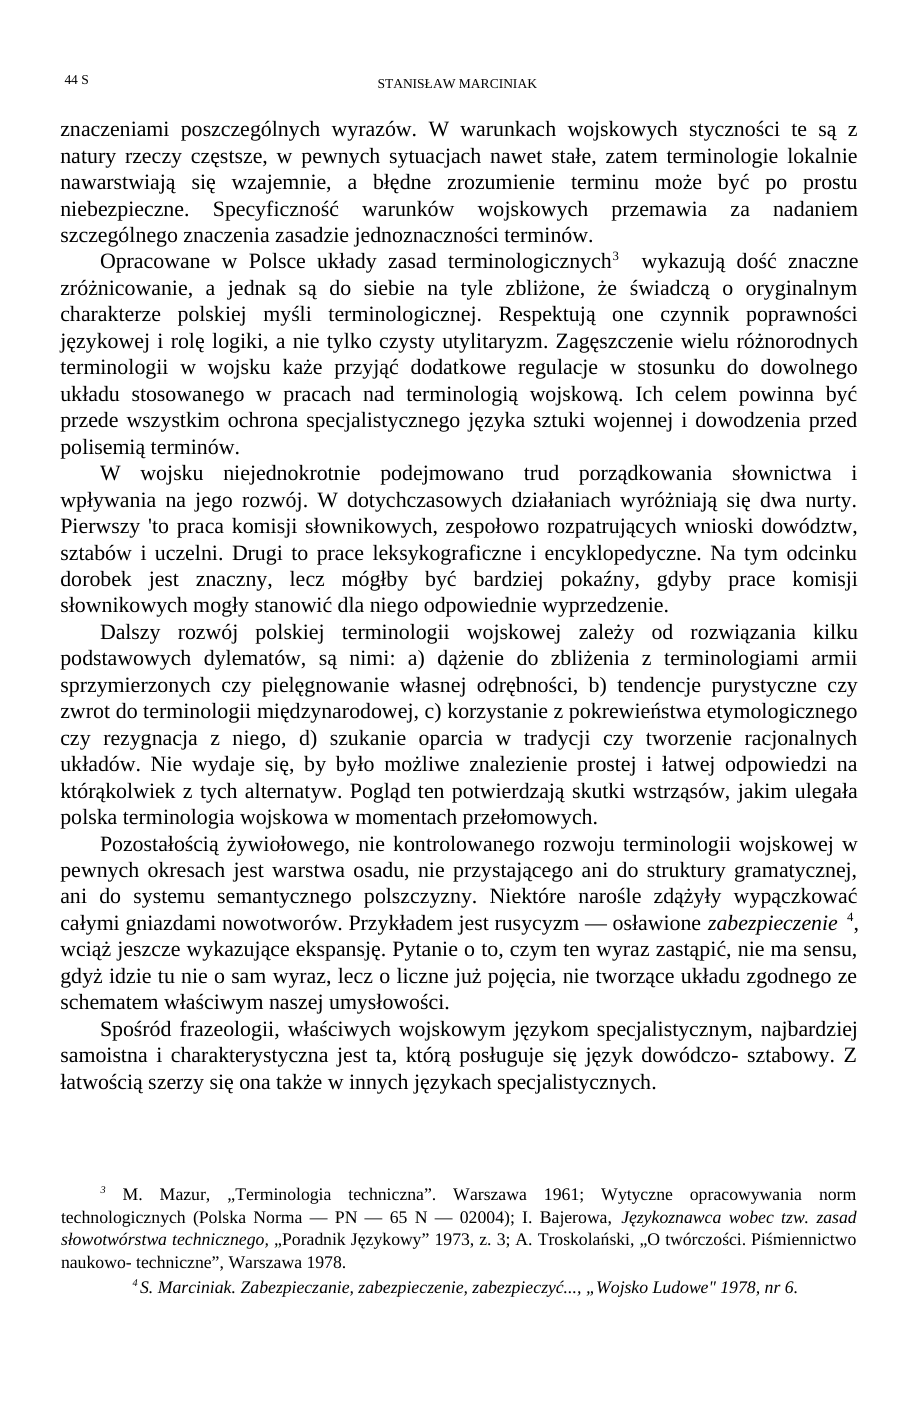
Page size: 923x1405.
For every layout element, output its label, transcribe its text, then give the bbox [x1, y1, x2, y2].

text Pozostałością żywiołowego, nie kontrolowanego rozwoju terminologii wojskowej w pewnych okresach jest warstwa osadu, nie przystającego ani do struktury gramatycznej, ani do systemu semantycznego polszczyzny. Niektóre narośle zdążyły wypączkować całymi gniazdami nowotworów. Przykładem jest rusycyzm — osławione zabezpieczenie 4, wciąż jeszcze wykazujące ekspansję. Pytanie o to, czym ten wyraz zastąpić, nie ma sensu, gdyż idzie tu nie o sam wyraz, lecz o liczne już pojęcia, nie tworzące układu zgodnego ze schematem właściwym naszej umysłowości. [60, 830, 859, 1015]
text W wojsku niejednokrotnie podejmowano trud porządkowania słownictwa i wpływania na jego rozwój. W dotychczasowych działaniach wyróżniają się dwa nurty. Pierwszy 'to praca komisji słownikowych, zespołowo rozpatrujących wnioski dowództw, sztabów i uczelni. Drugi to prace leksykograficzne i encyklopedyczne. Na tym odcinku dorobek jest znaczny, lecz mógłby być bardziej pokaźny, gdyby prace komisji słownikowych mogły stanowić dla niego odpowiednie wyprzedzenie. [60, 459, 859, 618]
text STANISŁAW MARCINIAK [377, 77, 537, 91]
text Spośród frazeologii, właściwych wojskowym językom specjalistycznym, najbardziej samoistna i charakterystyczna jest ta, którą posługuje się język dowódczo- sztabowy. Z łatwością szerzy się ona także w innych językach specjalistycznych. [60, 1015, 859, 1094]
text 3 M. Mazur, „Terminologia techniczna”. Warszawa 1961; Wytyczne opracowywania norm technologicznych (Polska Norma — PN — 65 N — 02004); I. Bajerowa, Językoznawca wobec tzw. zasad słowotwórstwa technicznego, „Poradnik Językowy” 1973, z. 3; A. Troskolański, „O twórczości. Piśmiennictwo naukowo- techniczne”, Warszawa 1978. [61, 1183, 857, 1273]
text 4 S. Marciniak. Zabezpieczanie, zabezpieczenie, zabezpieczyć..., „Wojsko Ludowe" 1978, nr 6. [73, 1276, 857, 1298]
text Dalszy rozwój polskiej terminologii wojskowej zależy od rozwiązania kilku podstawowych dylematów, są nimi: a) dążenie do zbliżenia z terminologiami armii sprzymierzonych czy pielęgnowanie własnej odrębności, b) tendencje purystyczne czy zwrot do terminologii międzynarodowej, c) korzystanie z pokrewieństwa etymologicznego czy rezygnacja z niego, d) szukanie oparcia w tradycji czy tworzenie racjonalnych układów. Nie wydaje się, by było możliwe znalezienie prostej i łatwej odpowiedzi na którąkolwiek z tych alternatyw. Pogląd ten potwierdzają skutki wstrząsów, jakim ulegała polska terminologia wojskowa w momentach przełomowych. [60, 618, 859, 830]
text Opracowane w Polsce układy zasad terminologicznych3 wykazują dość znaczne zróżnicowanie, a jednak są do siebie na tyle zbliżone, że świadczą o oryginalnym charakterze polskiej myśli terminologicznej. Respektują one czynnik poprawności językowej i rolę logiki, a nie tylko czysty utylitaryzm. Zagęszczenie wielu różnorodnych terminologii w wojsku każe przyjąć dodatkowe regulacje w stosunku do dowolnego układu stosowanego w pracach nad terminologią wojskową. Ich celem powinna być przede wszystkim ochrona specjalistycznego języka sztuki wojennej i dowodzenia przed polisemią terminów. [60, 248, 859, 459]
text 44 S [64, 74, 89, 87]
text znaczeniami poszczególnych wyrazów. W warunkach wojskowych styczności te są z natury rzeczy częstsze, w pewnych sytuacjach nawet stałe, zatem terminologie lokalnie nawarstwiają się wzajemnie, a błędne zrozumienie terminu może być po prostu niebezpieczne. Specyficzność warunków wojskowych przemawia za nadaniem szczególnego znaczenia zasadzie jednoznaczności terminów. [60, 116, 859, 248]
